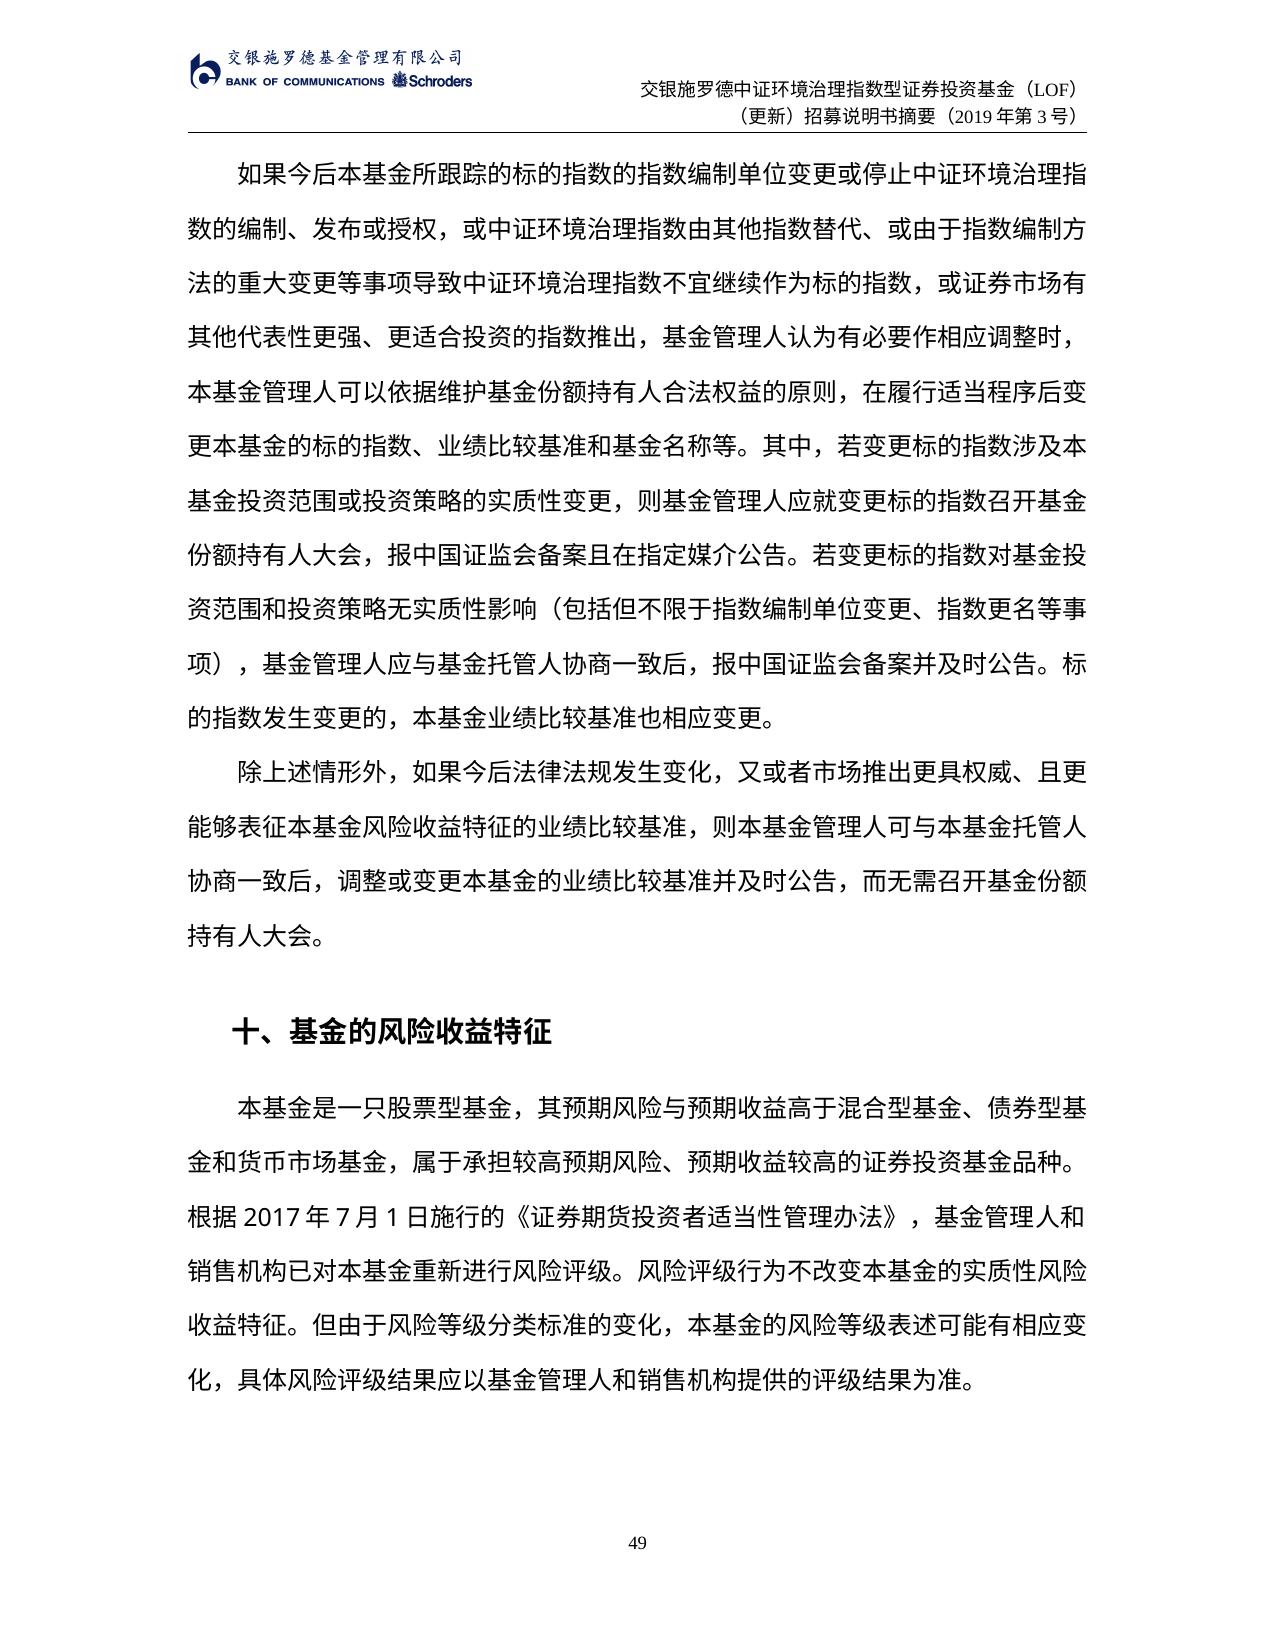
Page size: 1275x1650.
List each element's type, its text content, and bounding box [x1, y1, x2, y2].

text 本基金是一只股票型基金，其预期风险与预期收益高于混合型基金、债券型基金和货币市场基金，属于承担较高预期风险、预期收益较高的证券投资基金品种。根据2017年7月1日施行的《证券期货投资者适当性管理办法》，基金管理人和销售机构已对本基金重新进行风险评级。风险评级行为不改变本基金的实质性风险收益特征。但由于风险等级分类标准的变化，本基金的风险等级表述可能有相应变化，具体风险评级结果应以基金管理人和销售机构提供的评级结果为准。 [187, 1088, 1087, 1396]
text 十、基金的风险收益特征 [187, 999, 1106, 1059]
text 除上述情形外，如果今后法律法规发生变化，又或者市场推出更具权威、且更能够表征本基金风险收益特征的业绩比较基准，则本基金管理人可与本基金托管人协商一致后，调整或变更本基金的业绩比较基准并及时公告，而无需召开基金份额持有人大会。 [187, 753, 1087, 952]
text 如果今后本基金所跟踪的标的指数的指数编制单位变更或停止中证环境治理指数的编制、发布或授权，或中证环境治理指数由其他指数替代、或由于指数编制方法的重大变更等事项导致中证环境治理指数不宜继续作为标的指数，或证券市场有其他代表性更强、更适合投资的指数推出，基金管理人认为有必要作相应调整时，本基金管理人可以依据维护基金份额持有人合法权益的原则，在履行适当程序后变更本基金的标的指数、业绩比较基准和基金名称等。其中，若变更标的指数涉及本基金投资范围或投资策略的实质性变更，则基金管理人应就变更标的指数召开基金份额持有人大会，报中国证监会备案且在指定媒介公告。若变更标的指数对基金投资范围和投资策略无实质性影响（包括但不限于指数编制单位变更、指数更名等事项），基金管理人应与基金托管人协商一致后，报中国证监会备案并及时公告。标的指数发生变更的，本基金业绩比较基准也相应变更。 [187, 155, 1087, 735]
picture [190, 50, 472, 89]
